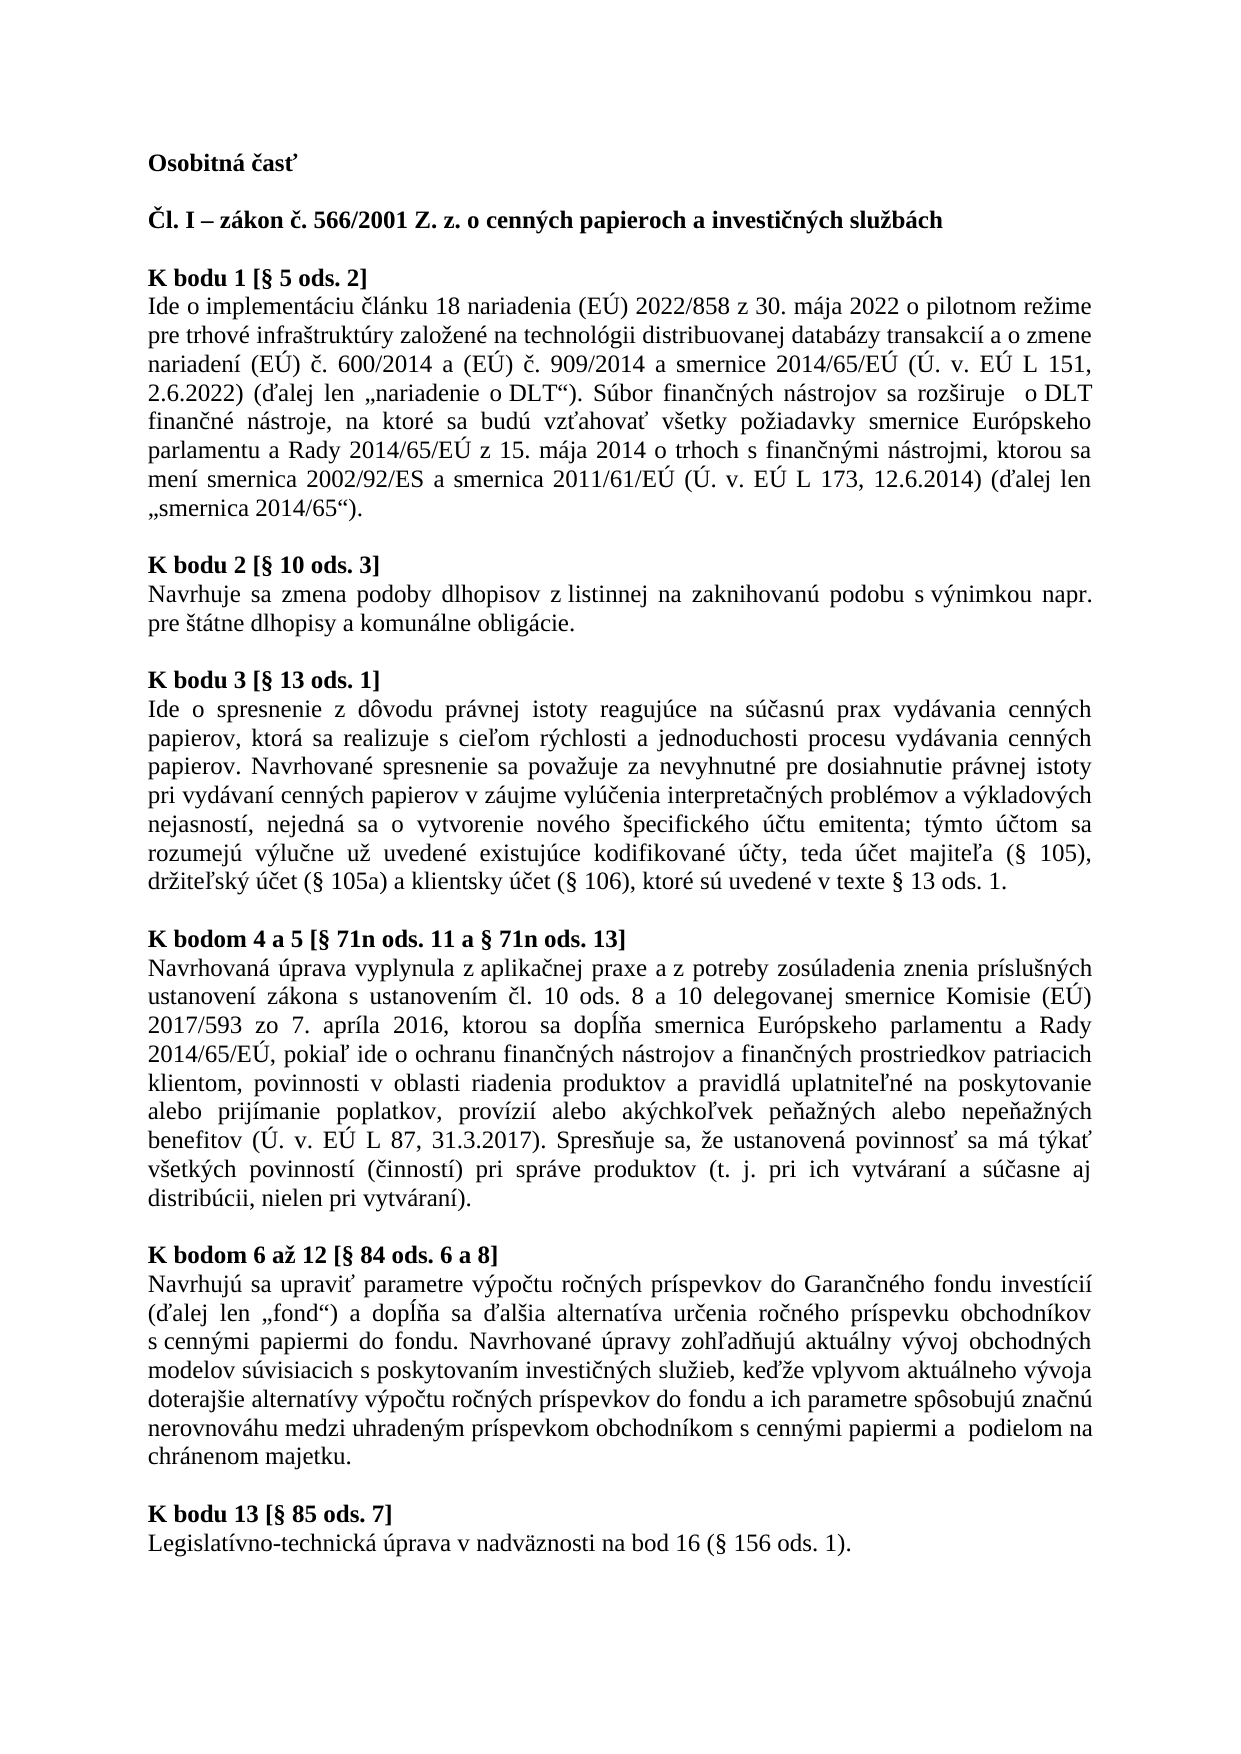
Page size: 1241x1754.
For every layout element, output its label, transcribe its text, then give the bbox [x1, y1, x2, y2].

text Ide o spresnenie z dôvodu právnej istoty reagujúce na súčasnú prax vydávania cenných papierov, ktorá sa realizuje s cieľom rýchlosti a jednoduchosti procesu vydávania cenných papierov. Navrhované spresnenie sa považuje za nevyhnutné pre dosiahnutie právnej istoty pri vydávaní cenných papierov v záujme vylúčenia interpretačných problémov a výkladových nejasností, nejedná sa o vytvorenie nového špecifického účtu emitenta; týmto účtom sa rozumejú výlučne už uvedené existujúce kodifikované účty, teda účet majiteľa (§ 105), držiteľský účet (§ 105a) a klientsky účet (§ 106), ktoré sú uvedené v texte § 13 ods. 1. [148, 694, 1093, 895]
text Navrhuje sa zmena podoby dlhopisov z listinnej na zaknihovanú podobu s výnimkou napr. pre štátne dlhopisy a komunálne obligácie. [148, 579, 1093, 636]
text K bodom 6 až 12 [§ 84 ods. 6 a 8] [148, 1240, 1093, 1269]
text K bodom 4 a 5 [§ 71n ods. 11 a § 71n ods. 13] [148, 924, 1093, 953]
text K bodu 1 [§ 5 ods. 2] [148, 263, 1093, 291]
text K bodu 13 [§ 85 ods. 7] [148, 1499, 1093, 1528]
text Navrhujú sa upraviť parametre výpočtu ročných príspevkov do Garančného fondu investícií (ďalej len „fond“) a dopĺňa sa ďalšia alternatíva určenia ročného príspevku obchodníkov s cennými papiermi do fondu. Navrhované úpravy zohľadňujú aktuálny vývoj obchodných modelov súvisiacich s poskytovaním investičných služieb, keďže vplyvom aktuálneho vývoja doterajšie alternatívy výpočtu ročných príspevkov do fondu a ich parametre spôsobujú značnú nerovnováhu medzi uhradeným príspevkom obchodníkom s cennými papiermi a podielom na chránenom majetku. [148, 1269, 1093, 1470]
text K bodu 3 [§ 13 ods. 1] [148, 665, 1093, 694]
text Osobitná časť [148, 148, 1093, 176]
text K bodu 2 [§ 10 ods. 3] [148, 550, 1093, 579]
text Legislatívno-technická úprava v nadväznosti na bod 16 (§ 156 ods. 1). [148, 1528, 1093, 1556]
text Ide o implementáciu článku 18 nariadenia (EÚ) 2022/858 z 30. mája 2022 o pilotnom režime pre trhové infraštruktúry založené na technológii distribuovanej databázy transakcií a o zmene nariadení (EÚ) č. 600/2014 a (EÚ) č. 909/2014 a smernice 2014/65/EÚ (Ú. v. EÚ L 151, 2.6.2022) (ďalej len „nariadenie o DLT“). Súbor finančných nástrojov sa rozširuje o DLT finančné nástroje, na ktoré sa budú vzťahovať všetky požiadavky smernice Európskeho parlamentu a Rady 2014/65/EÚ z 15. mája 2014 o trhoch s finančnými nástrojmi, ktorou sa mení smernica 2002/92/ES a smernica 2011/61/EÚ (Ú. v. EÚ L 173, 12.6.2014) (ďalej len „smernica 2014/65“). [148, 291, 1093, 521]
text Navrhovaná úprava vyplynula z aplikačnej praxe a z potreby zosúladenia znenia príslušných ustanovení zákona s ustanovením čl. 10 ods. 8 a 10 delegovanej smernice Komisie (EÚ) 2017/593 zo 7. apríla 2016, ktorou sa dopĺňa smernica Európskeho parlamentu a Rady 2014/65/EÚ, pokiaľ ide o ochranu finančných nástrojov a finančných prostriedkov patriacich klientom, povinnosti v oblasti riadenia produktov a pravidlá uplatniteľné na poskytovanie alebo prijímanie poplatkov, provízií alebo akýchkoľvek peňažných alebo nepeňažných benefitov (Ú. v. EÚ L 87, 31.3.2017). Spresňuje sa, že ustanovená povinnosť sa má týkať všetkých povinností (činností) pri správe produktov (t. j. pri ich vytváraní a súčasne aj distribúcii, nielen pri vytváraní). [148, 953, 1093, 1211]
text Čl. I – zákon č. 566/2001 Z. z. o cenných papieroch a investičných službách [148, 205, 1093, 234]
